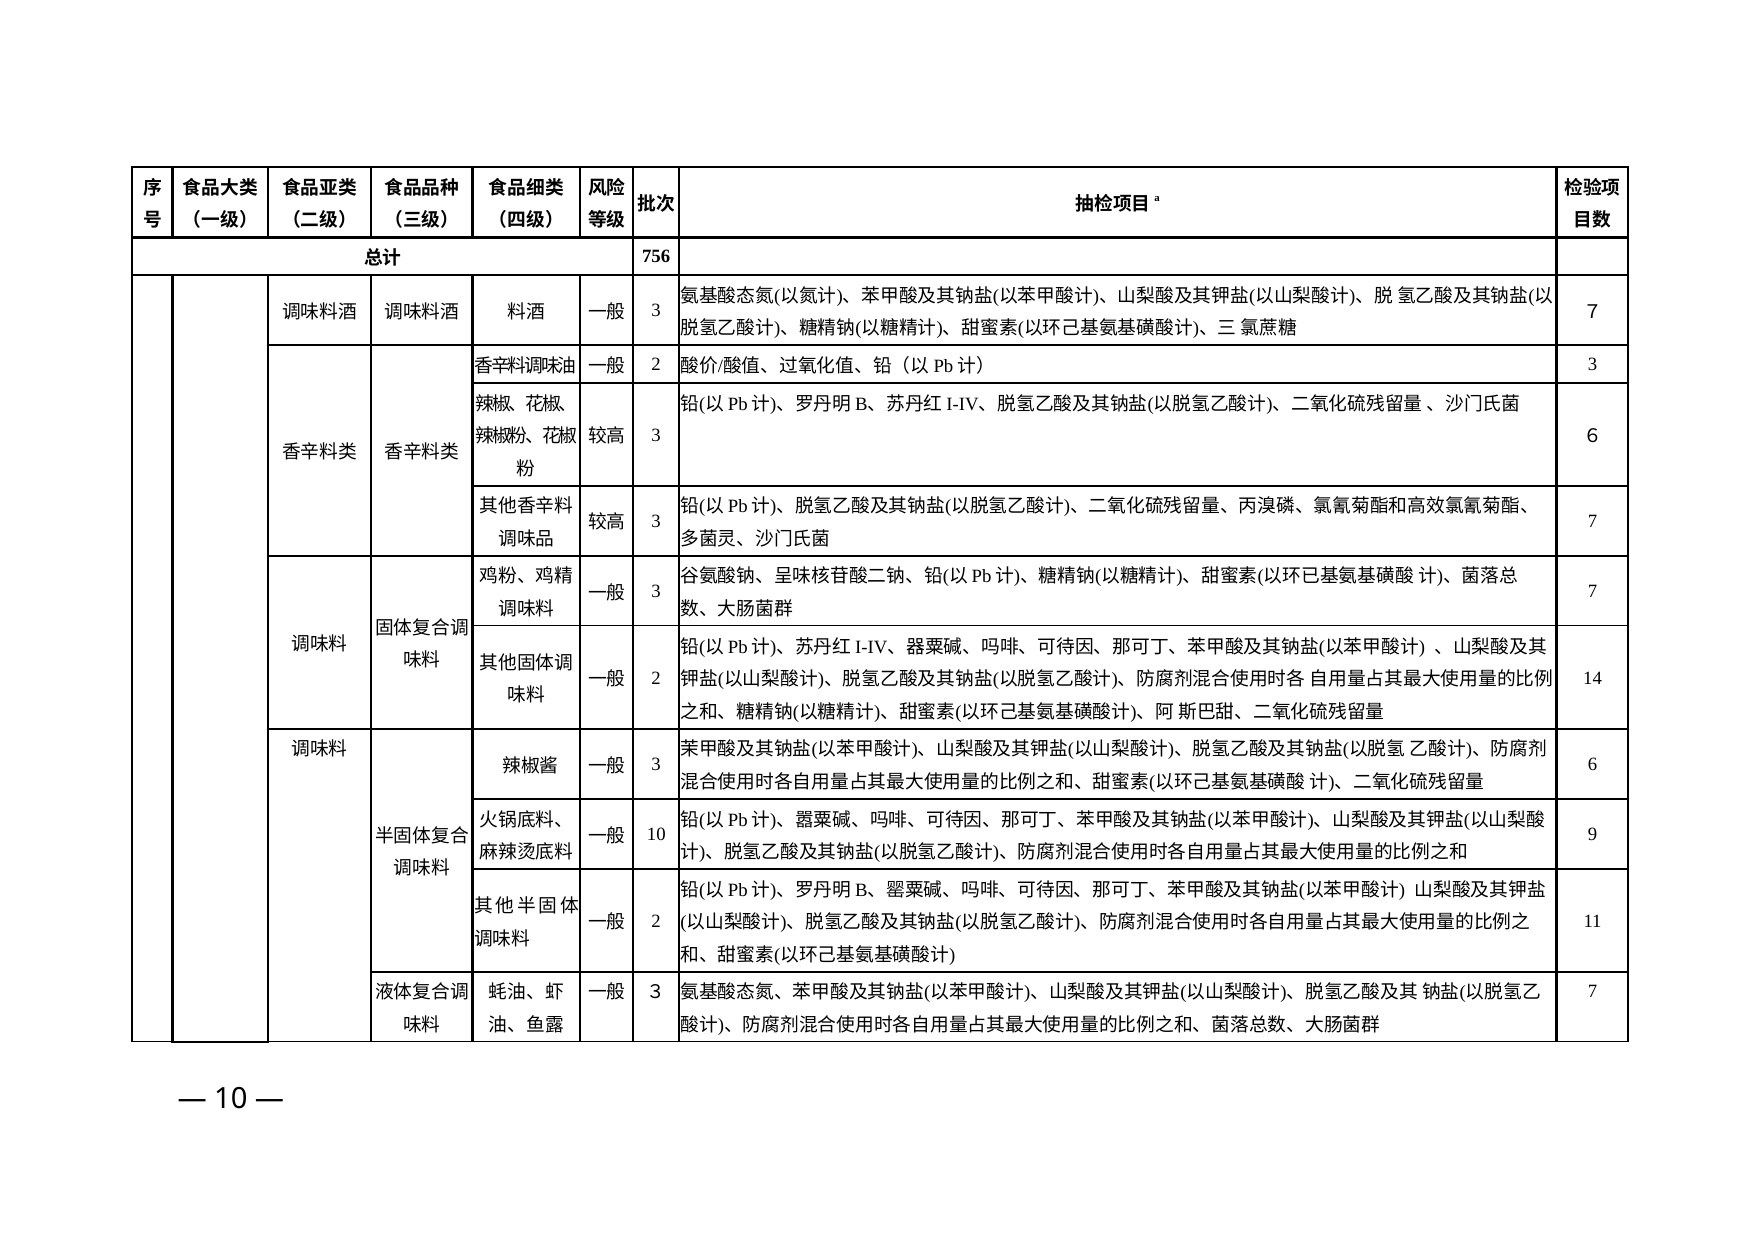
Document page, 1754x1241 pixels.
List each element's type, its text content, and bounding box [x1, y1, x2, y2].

table_header 食品细类 （四级） [474, 168, 579, 236]
table_cell 3 [1558, 346, 1627, 382]
table_cell 2 [634, 870, 678, 971]
table_cell 11 [1558, 870, 1627, 971]
table_cell 一般 [581, 626, 632, 728]
table_cell 其他半固体调味料 [474, 870, 579, 971]
table_cell 火锅底料、 麻辣烫底料 [474, 800, 579, 868]
table_cell 756 [634, 239, 678, 274]
table_cell 2 [634, 346, 678, 382]
table_cell 其他香辛料调味品 [474, 487, 579, 555]
table_cell 3 [634, 730, 678, 798]
table_cell 液体复合调味料 [372, 973, 471, 1041]
table_cell 香辛料类 [269, 346, 370, 555]
table_cell 香辛料调味油 [474, 346, 579, 382]
table_cell 2 [634, 626, 678, 728]
table_cell 调味料酒 [269, 276, 370, 344]
table_cell ３ [634, 973, 678, 1041]
table_cell 一般 [581, 346, 632, 382]
table_cell 7 [1558, 973, 1627, 1041]
table_header 食品品种 （三级） [372, 168, 471, 236]
table_cell 铅(以Pb计)、苏丹红I-IV、器粟碱、吗啡、可待因、那可丁、苯甲酸及其钠盐(以苯甲酸计) 、山梨酸及其钾盐(以山梨酸计)、脱氢乙酸及其钠盐(以脱氢乙酸计)、防腐剂混合使用时各 自用量占其最大使用量的比例之和、糖精钠(以糖精计)、甜蜜素(以环己基氨基磺酸计)、阿 斯巴甜、二氧化硫残留量 [680, 626, 1555, 728]
table_cell 铅(以Pb计)、罗丹明B、苏丹红I-IV、脱氢乙酸及其钠盐(以脱氢乙酸计)、二氧化硫残留量 、沙门氏菌 [680, 384, 1555, 485]
table_cell 一般 [581, 870, 632, 971]
table_cell 3 [634, 487, 678, 555]
table_cell 较高 [581, 384, 632, 485]
table_cell 总计 [133, 239, 632, 274]
table_cell 调味料 [269, 730, 370, 1041]
table_header 风险等级 [581, 168, 632, 236]
table_cell 3 [634, 276, 678, 344]
table_cell 调味料 [269, 557, 370, 728]
table_cell 3 [634, 384, 678, 485]
table_cell 辣椒、花椒、辣椒粉、花椒粉 [474, 384, 579, 485]
table_cell 较高 [581, 487, 632, 555]
table_cell 铅(以Pb计)、罗丹明B、罂粟碱、吗啡、可待因、那可丁、苯甲酸及其钠盐(以苯甲酸计) 山梨酸及其钾盐(以山梨酸计)、脱氢乙酸及其钠盐(以脱氢乙酸计)、防腐剂混合使用时各自用量占其最大使用量的比例之和、甜蜜素(以环己基氨基磺酸计) [680, 870, 1555, 971]
table_cell 14 [1558, 626, 1627, 728]
table_header 食品大类（一级） [174, 168, 267, 236]
table_cell 一般 [581, 276, 632, 344]
table_cell 其他固体调味料 [474, 626, 579, 728]
table_cell 7 [1558, 487, 1627, 555]
table_cell 3 [634, 557, 678, 625]
table_cell 一般 [581, 800, 632, 868]
table_cell 氨基酸态氮(以氮计)、苯甲酸及其钠盐(以苯甲酸计)、山梨酸及其钾盐(以山梨酸计)、脱 氢乙酸及其钠盐(以脱氢乙酸计)、糖精钠(以糖精计)、甜蜜素(以环己基氨基磺酸计)、三 氯蔗糖 [680, 276, 1555, 344]
table_cell 铅(以Pb计)、嚣粟碱、吗啡、可待因、那可丁、苯甲酸及其钠盐(以苯甲酸计)、山梨酸及其钾盐(以山梨酸计)、脱氢乙酸及其钠盐(以脱氢乙酸计)、防腐剂混合使用时各自用量占其最大使用量的比例之和 [680, 800, 1555, 868]
table_cell 蚝油、虾油、鱼露 [474, 973, 579, 1041]
table_cell 一般 [581, 973, 632, 1041]
table_cell ６ [1558, 384, 1627, 485]
table_cell 料酒 [474, 276, 579, 344]
table_cell 鸡粉、鸡精调味料 [474, 557, 579, 625]
table_cell 氨基酸态氮、苯甲酸及其钠盐(以苯甲酸计)、山梨酸及其钾盐(以山梨酸计)、脱氢乙酸及其 钠盐(以脱氢乙酸计)、防腐剂混合使用时各自用量占其最大使用量的比例之和、菌落总数、大肠菌群 [680, 973, 1555, 1041]
table_cell 茉甲酸及其钠盐(以苯甲酸计)、山梨酸及其钾盐(以山梨酸计)、脱氢乙酸及其钠盐(以脱氢 乙酸计)、防腐剂混合使用时各自用量占其最大使用量的比例之和、甜蜜素(以环己基氨基磺酸 计)、二氧化硫残留量 [680, 730, 1555, 798]
table_cell 6 [1558, 730, 1627, 798]
table_cell 香辛料类 [372, 346, 471, 555]
table_cell 7 [1558, 557, 1627, 625]
table_cell 一般 [581, 557, 632, 625]
table_header 抽检项目a [680, 168, 1555, 236]
table_cell 酸价/酸值、过氧化值、铅（以 Pb 计） [680, 346, 1555, 382]
table_cell 谷氨酸钠、呈味核苷酸二钠、铅(以Pb计)、糖精钠(以糖精计)、甜蜜素(以环已基氨基磺酸 计)、菌落总数、大肠菌群 [680, 557, 1555, 625]
table_header 检验项目数 [1558, 168, 1627, 236]
table_cell 调味料酒 [372, 276, 471, 344]
table_cell 铅(以Pb计)、脱氢乙酸及其钠盐(以脱氢乙酸计)、二氧化硫残留量、丙溴磷、氯氰菊酯和高效氯氰菊酯、多菌灵、沙门氏菌 [680, 487, 1555, 555]
table_cell ７ [1558, 276, 1627, 344]
table_cell 辣椒酱 [474, 730, 579, 798]
table_cell 9 [1558, 800, 1627, 868]
table_header 序号 [133, 168, 171, 236]
table_header 食品亚类（二级） [269, 168, 370, 236]
table_cell 半固体复合调味料 [372, 730, 471, 971]
table_cell 一般 [581, 730, 632, 798]
table_cell [680, 239, 1555, 274]
table_header 批次 [634, 168, 678, 236]
table_cell [1558, 239, 1627, 274]
table_cell 10 [634, 800, 678, 868]
table_cell 固体复合调味料 [372, 557, 471, 728]
